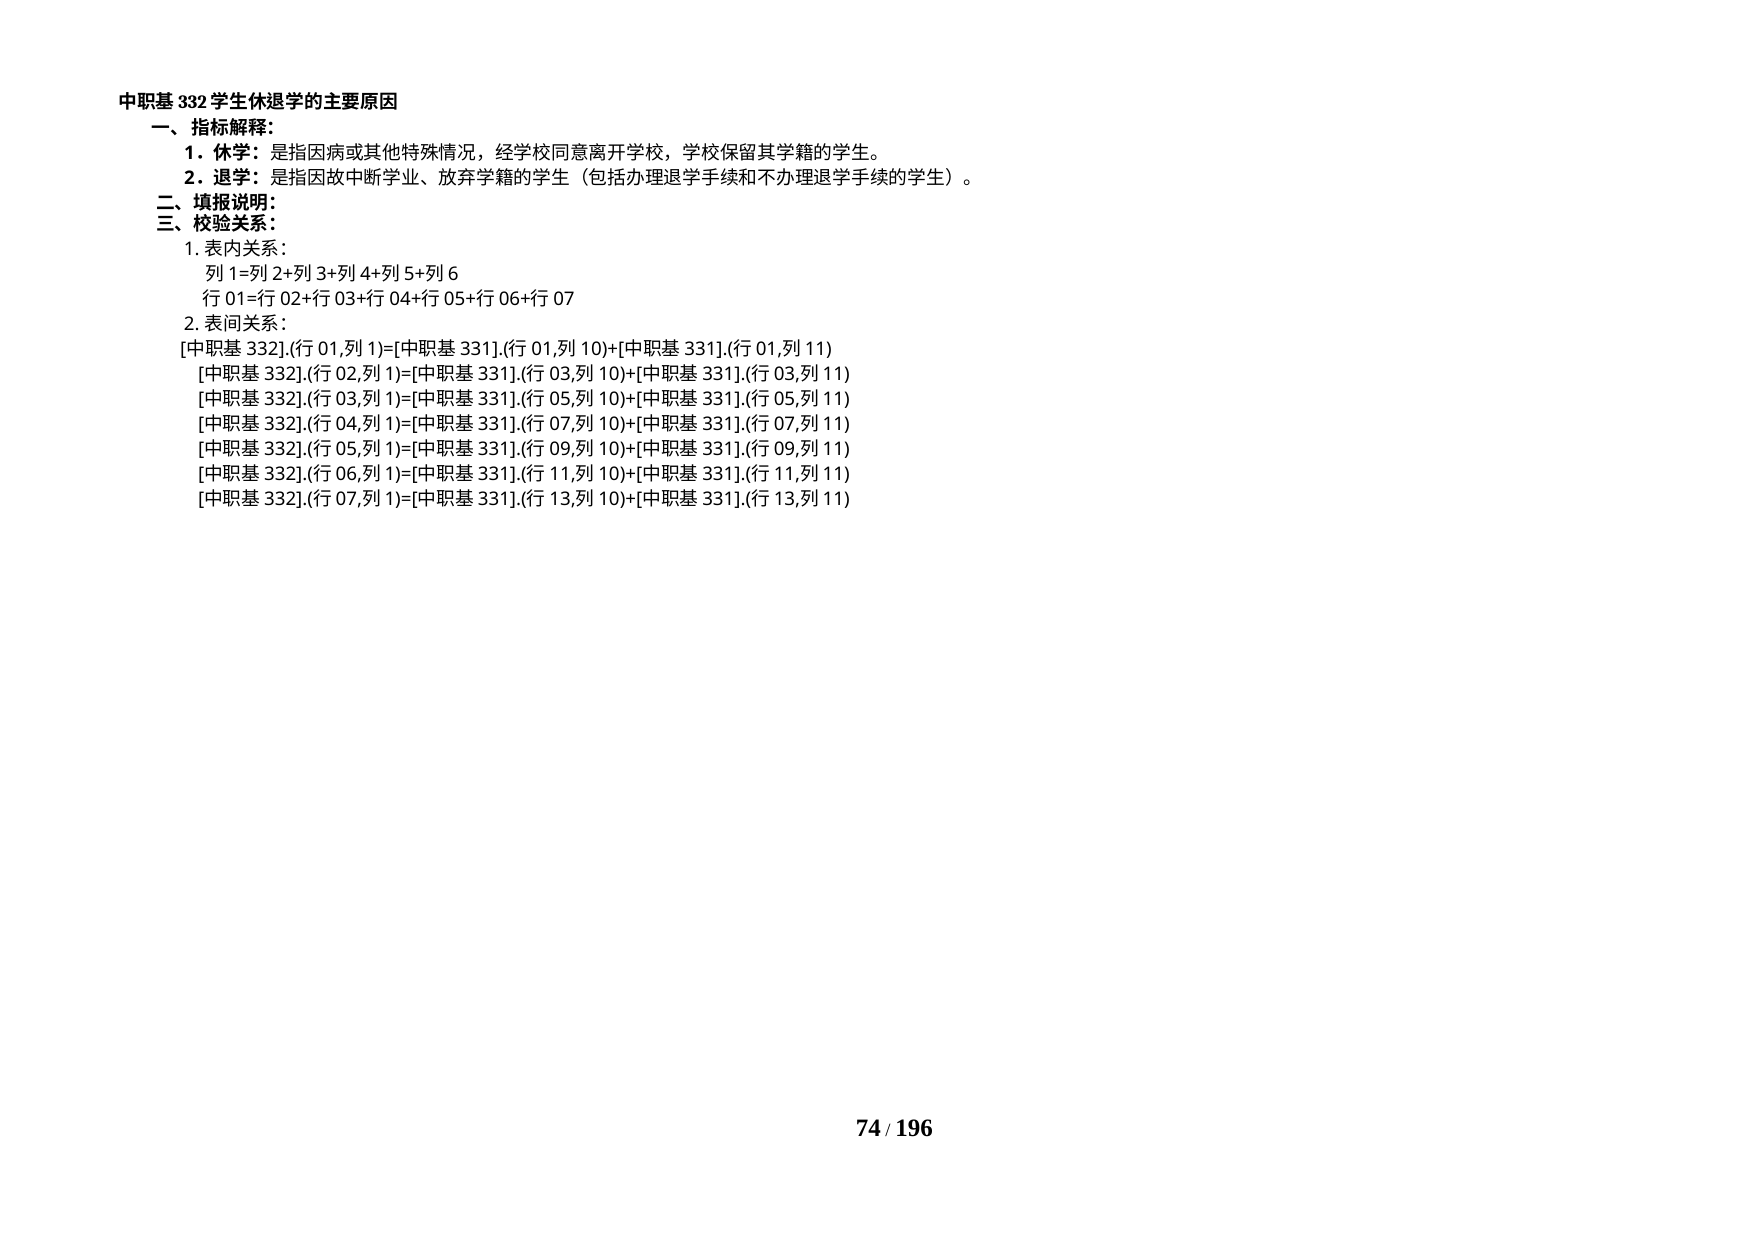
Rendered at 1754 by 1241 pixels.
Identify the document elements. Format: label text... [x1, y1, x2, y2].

text 1．休学：是指因病或其他特殊情况，经学校同意离开学校，学校保留其学籍的学生。 [118, 139, 1665, 164]
text [中职基332].(行07,列1)=[中职基331].(行13,列10)+[中职基331].(行13,列11) [118, 485, 1665, 510]
text 行01=行02+行03+行04+行05+行06+行07 [118, 285, 1665, 310]
text [中职基332].(行02,列1)=[中职基331].(行03,列10)+[中职基331].(行03,列11) [118, 360, 1665, 385]
subtitle 中职基332学生休退学的主要原因 [118, 89, 1665, 114]
text [中职基332].(行04,列1)=[中职基331].(行07,列10)+[中职基331].(行07,列11) [118, 410, 1665, 435]
text 2．退学：是指因故中断学业、放弃学籍的学生（包括办理退学手续和不办理退学手续的学生）。 [118, 164, 1665, 189]
text 二、填报说明： [118, 189, 1665, 214]
text [中职基332].(行05,列1)=[中职基331].(行09,列10)+[中职基331].(行09,列11) [118, 435, 1665, 460]
text 三、校验关系： [118, 214, 1665, 235]
text [中职基332].(行03,列1)=[中职基331].(行05,列10)+[中职基331].(行05,列11) [118, 385, 1665, 410]
text [中职基332].(行01,列1)=[中职基331].(行01,列10)+[中职基331].(行01,列11) [118, 335, 1665, 360]
text 2. 表间关系： [118, 310, 1665, 335]
text 1. 表内关系： [118, 235, 1665, 260]
text [中职基332].(行06,列1)=[中职基331].(行11,列10)+[中职基331].(行11,列11) [118, 460, 1665, 485]
list 指标解释： [151, 114, 1665, 139]
text 列1=列2+列3+列4+列5+列6 [162, 260, 1665, 285]
